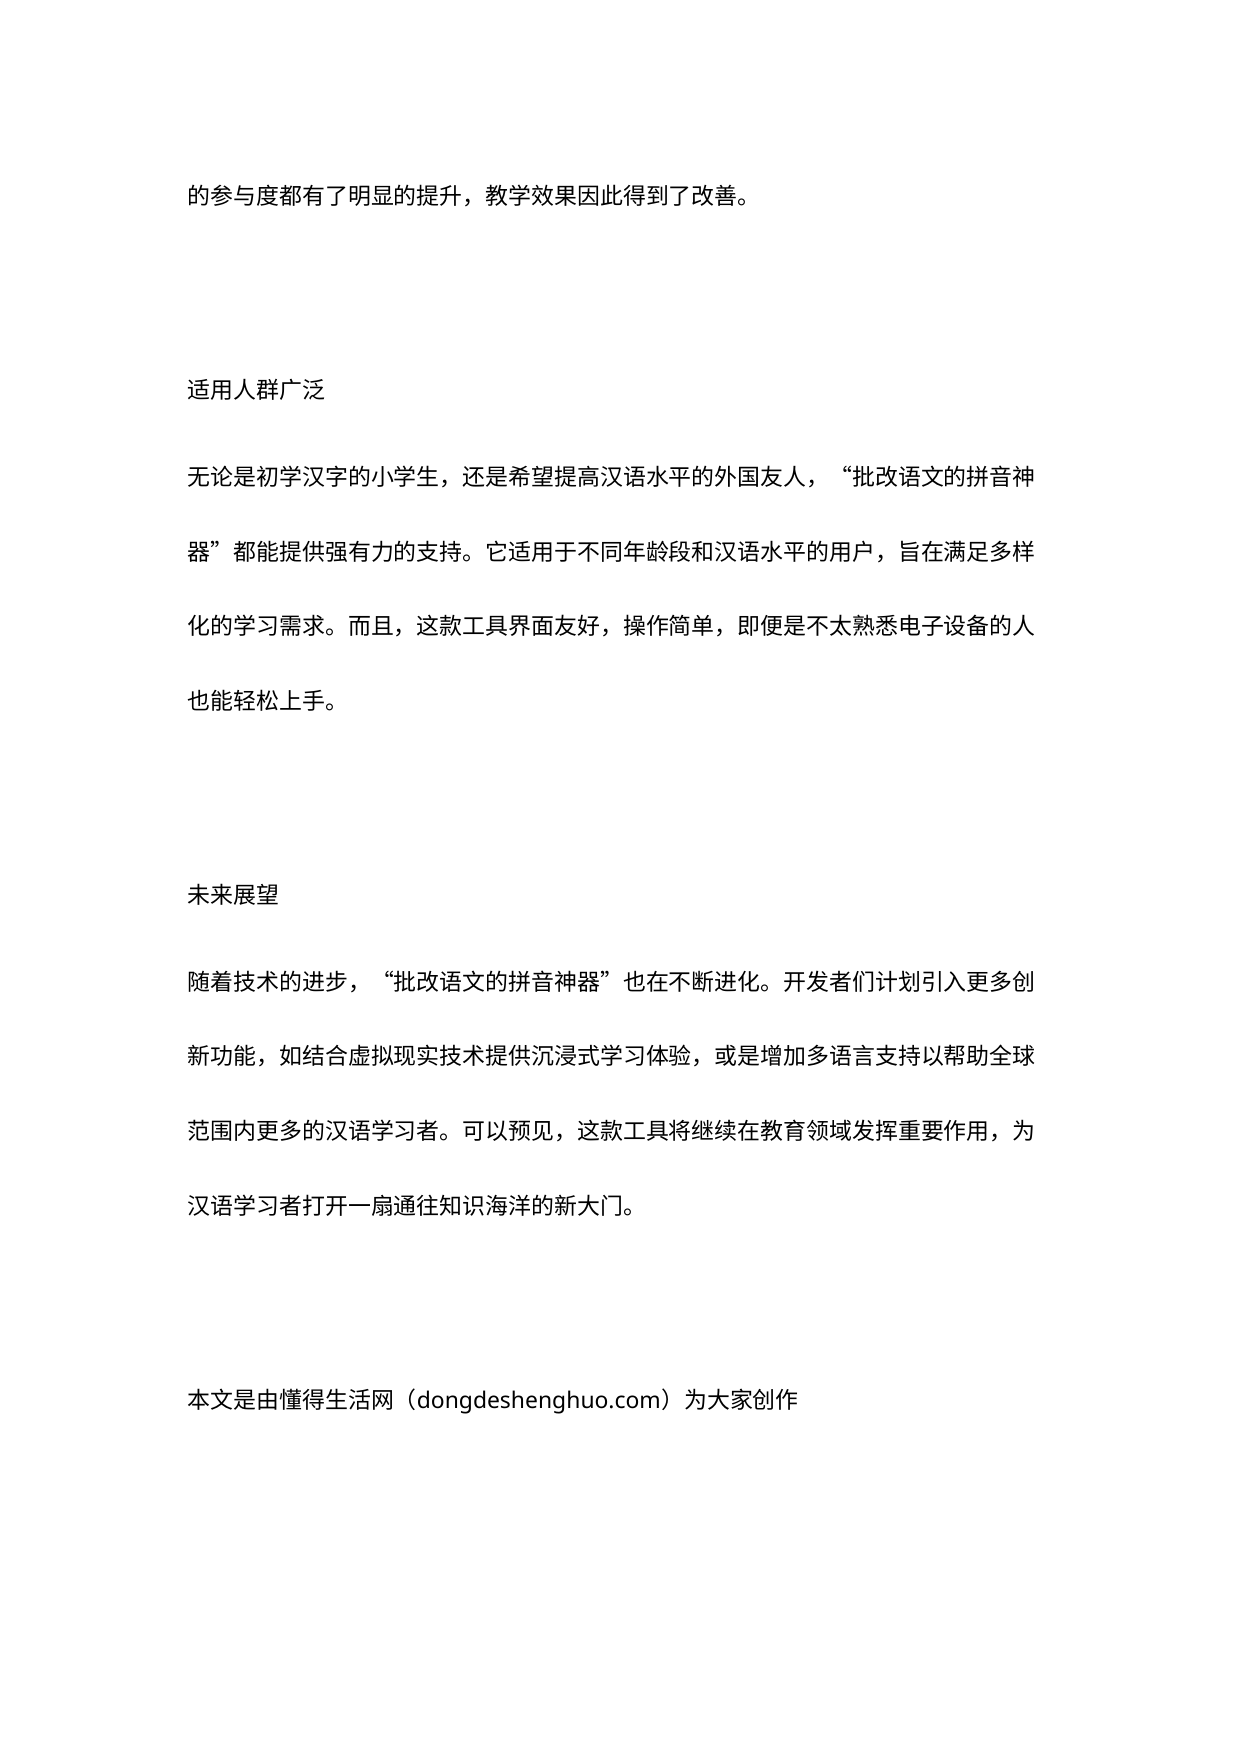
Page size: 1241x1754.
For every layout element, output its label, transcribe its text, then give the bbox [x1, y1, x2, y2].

text 随着技术的进步，“批改语文的拼音神器”也在不断进化。开发者们计划引入更多创新功能，如结合虚拟现实技术提供沉浸式学习体验，或是增加多语言支持以帮助全球范围内更多的汉语学习者。可以预见，这款工具将继续在教育领域发挥重要作用，为汉语学习者打开一扇通往知识海洋的新大门。 [187, 948, 1053, 1237]
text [187, 162, 1053, 227]
text 未来展望 [187, 861, 1053, 926]
text 适用人群广泛 [187, 356, 1053, 421]
text 无论是初学汉字的小学生，还是希望提高汉语水平的外国友人，“批改语文的拼音神器”都能提供强有力的支持。它适用于不同年龄段和汉语水平的用户，旨在满足多样化的学习需求。而且，这款工具界面友好，操作简单，即便是不太熟悉电子设备的人也能轻松上手。 [187, 443, 1053, 732]
text 本文是由懂得生活网（dongdeshenghuo.com）为大家创作 [187, 1366, 1053, 1431]
